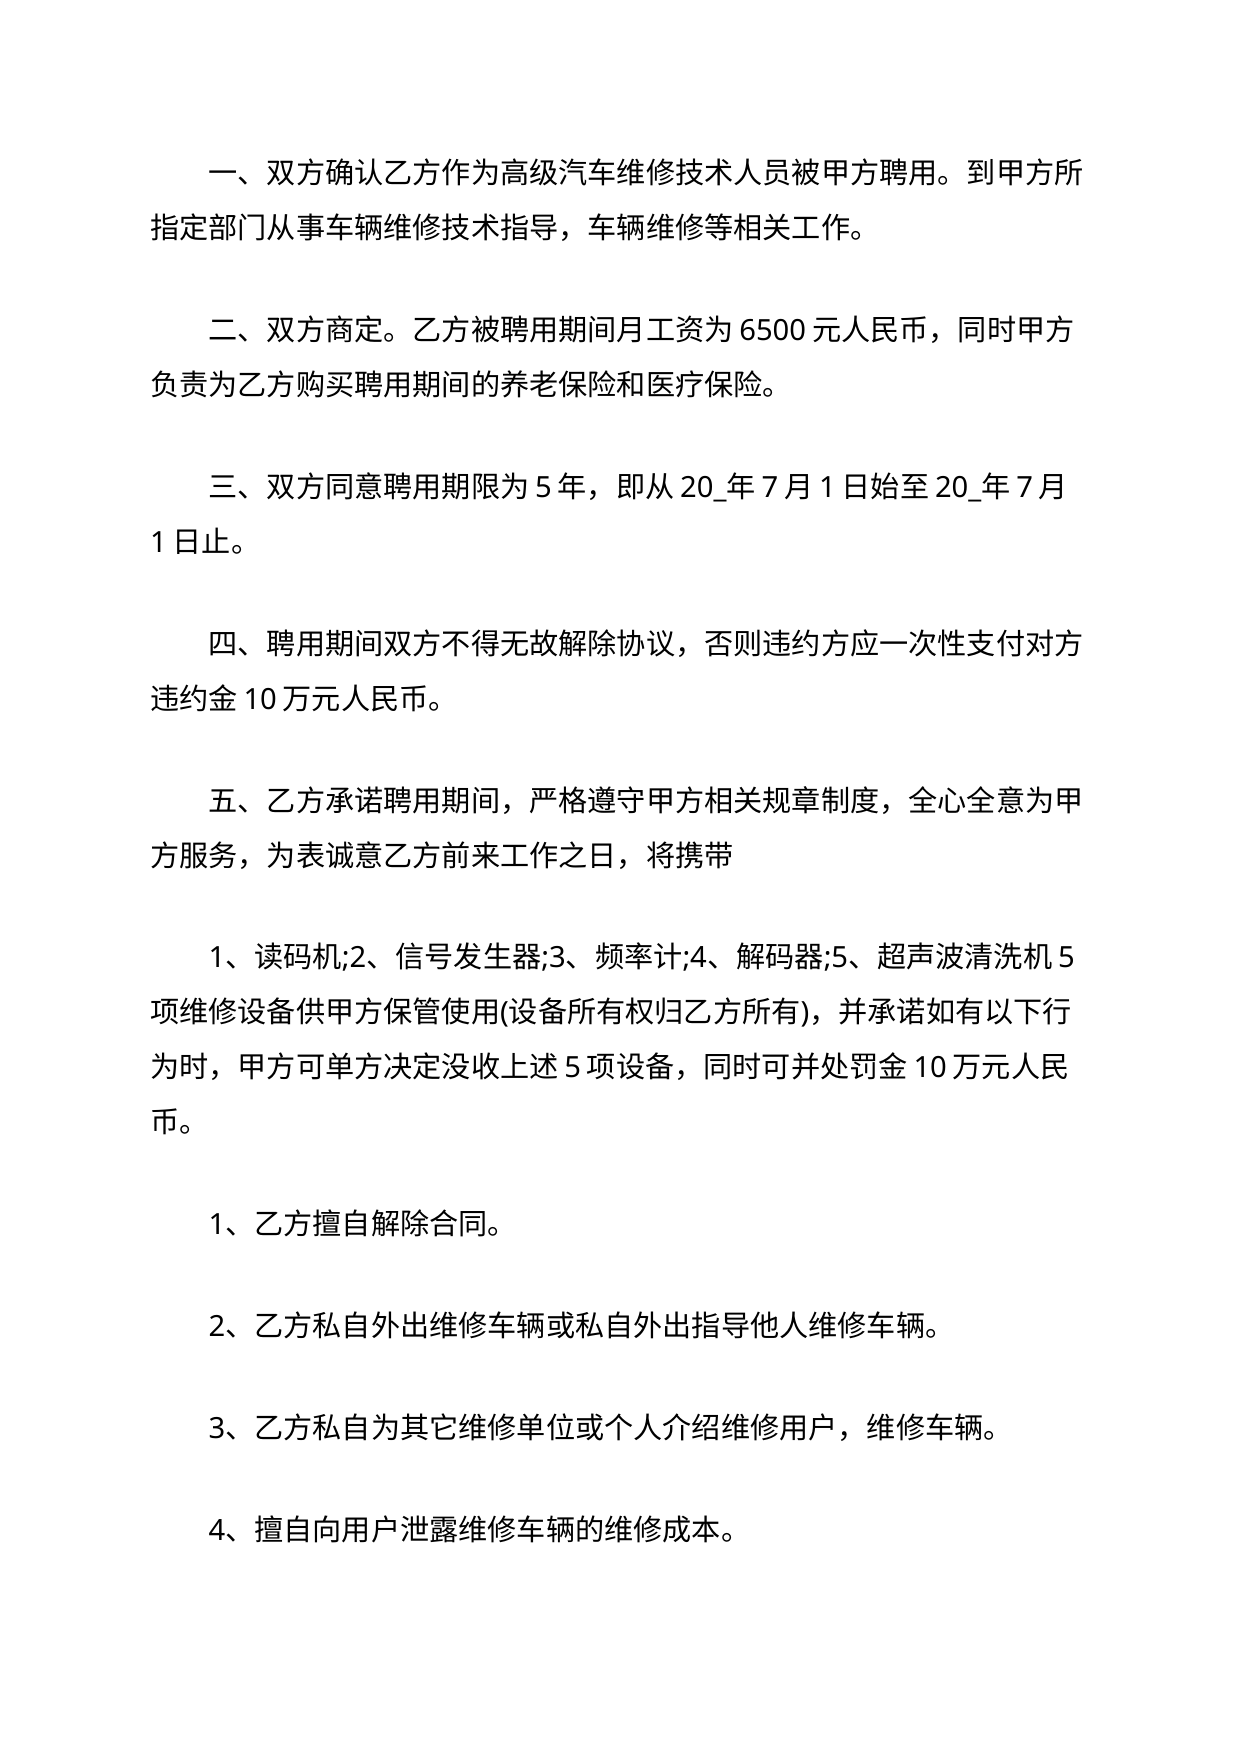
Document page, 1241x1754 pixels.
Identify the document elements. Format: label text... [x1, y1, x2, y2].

text 3、乙方私自为其它维修单位或个人介绍维修用户，维修车辆。 [150, 1405, 1090, 1447]
text 一、双方确认乙方作为高级汽车维修技术人员被甲方聘用。到甲方所指定部门从事车辆维修技术指导，车辆维修等相关工作。 [150, 150, 1090, 247]
text 三、双方同意聘用期限为5年，即从20_年7月1日始至20_年7月1日止。 [150, 463, 1090, 561]
text 1、乙方擅自解除合同。 [150, 1201, 1090, 1243]
text 4、擅自向用户泄露维修车辆的维修成本。 [150, 1507, 1090, 1549]
text 五、乙方承诺聘用期间，严格遵守甲方相关规章制度，全心全意为甲方服务，为表诚意乙方前来工作之日，将携带 [150, 777, 1090, 874]
text 四、聘用期间双方不得无故解除协议，否则违约方应一次性支付对方违约金10万元人民币。 [150, 620, 1090, 718]
text 2、乙方私自外出维修车辆或私自外出指导他人维修车辆。 [150, 1303, 1090, 1345]
text 1、读码机;2、信号发生器;3、频率计;4、解码器;5、超声波清洗机5项维修设备供甲方保管使用(设备所有权归乙方所有)，并承诺如有以下行为时，甲方可单方决定没收上述5项设备，同时可并处罚金10万元人民币。 [150, 934, 1090, 1141]
text 二、双方商定。乙方被聘用期间月工资为6500元人民币，同时甲方负责为乙方购买聘用期间的养老保险和医疗保险。 [150, 307, 1090, 404]
